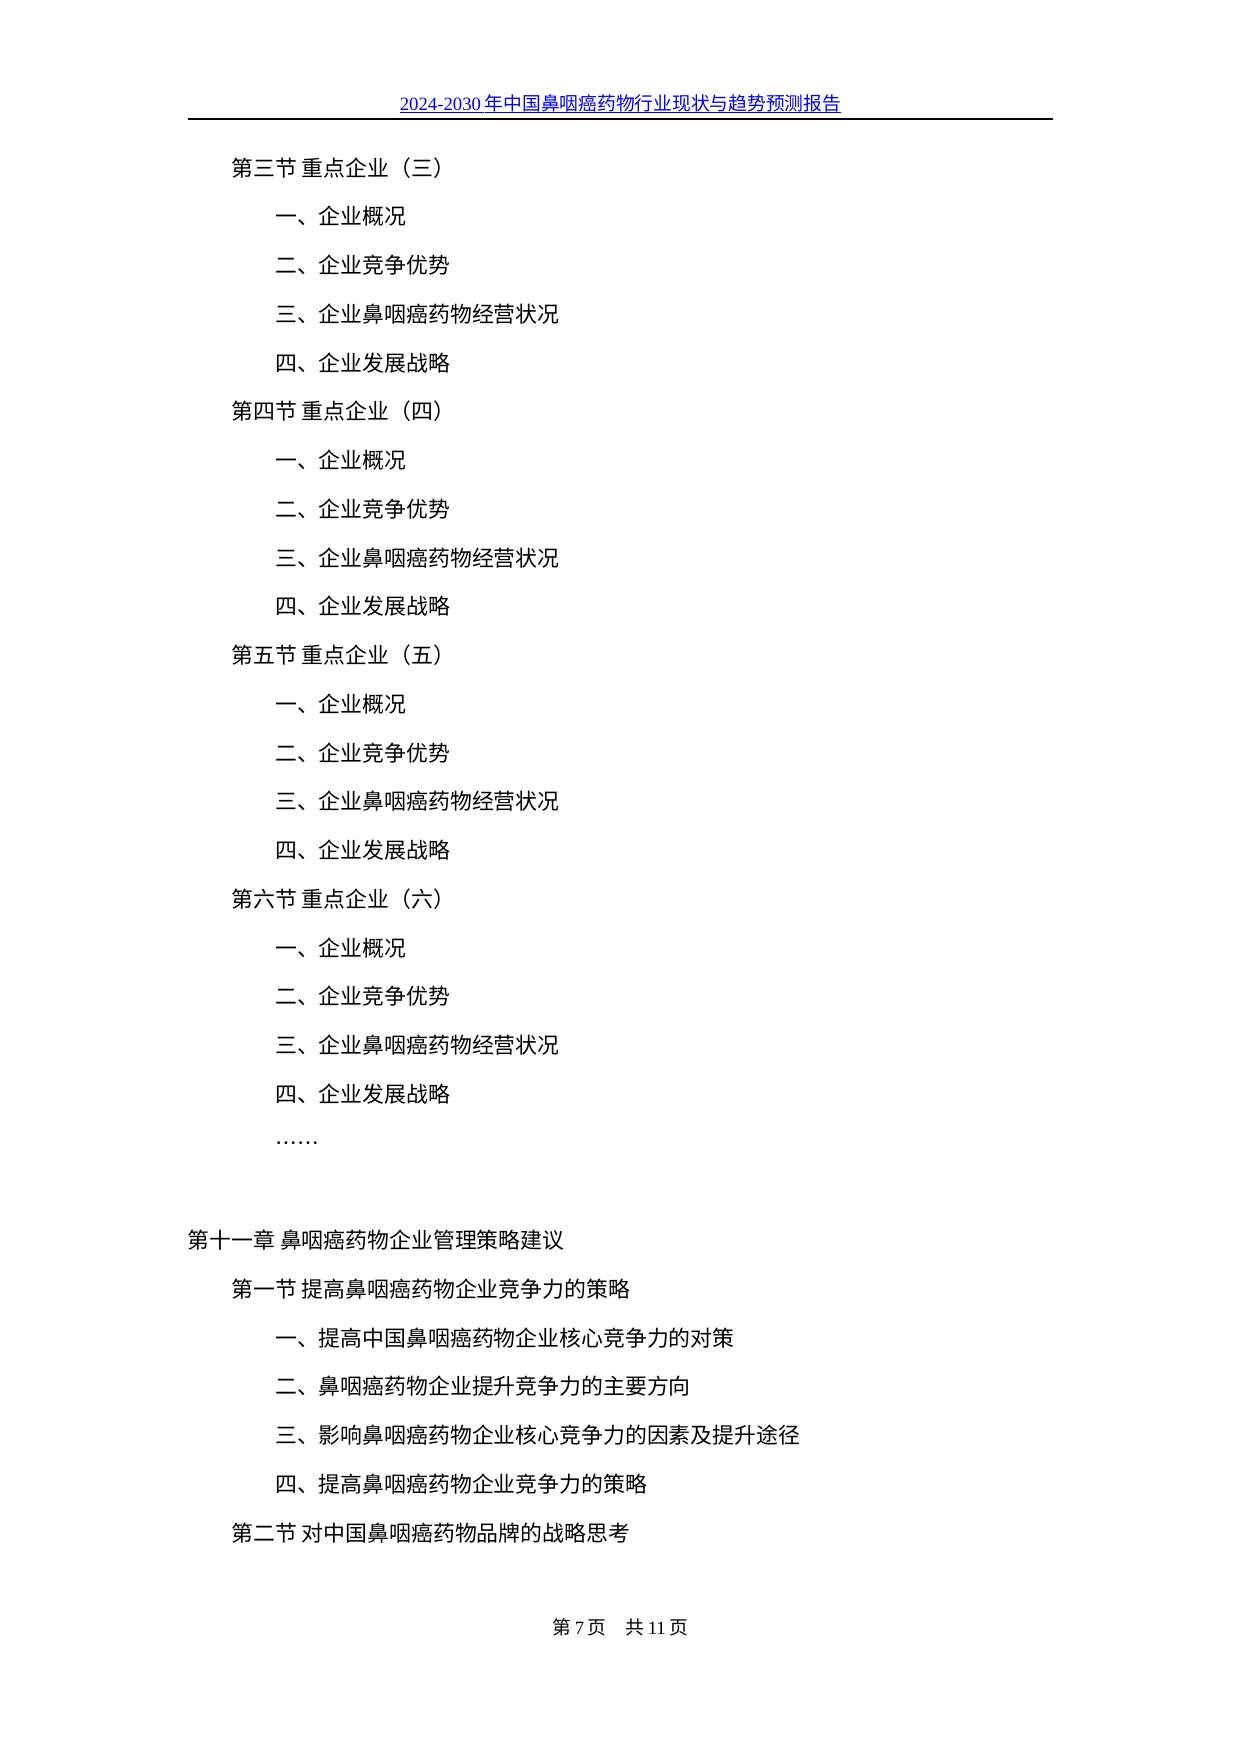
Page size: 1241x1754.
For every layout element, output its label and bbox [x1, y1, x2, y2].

text [187, 150, 1053, 1548]
